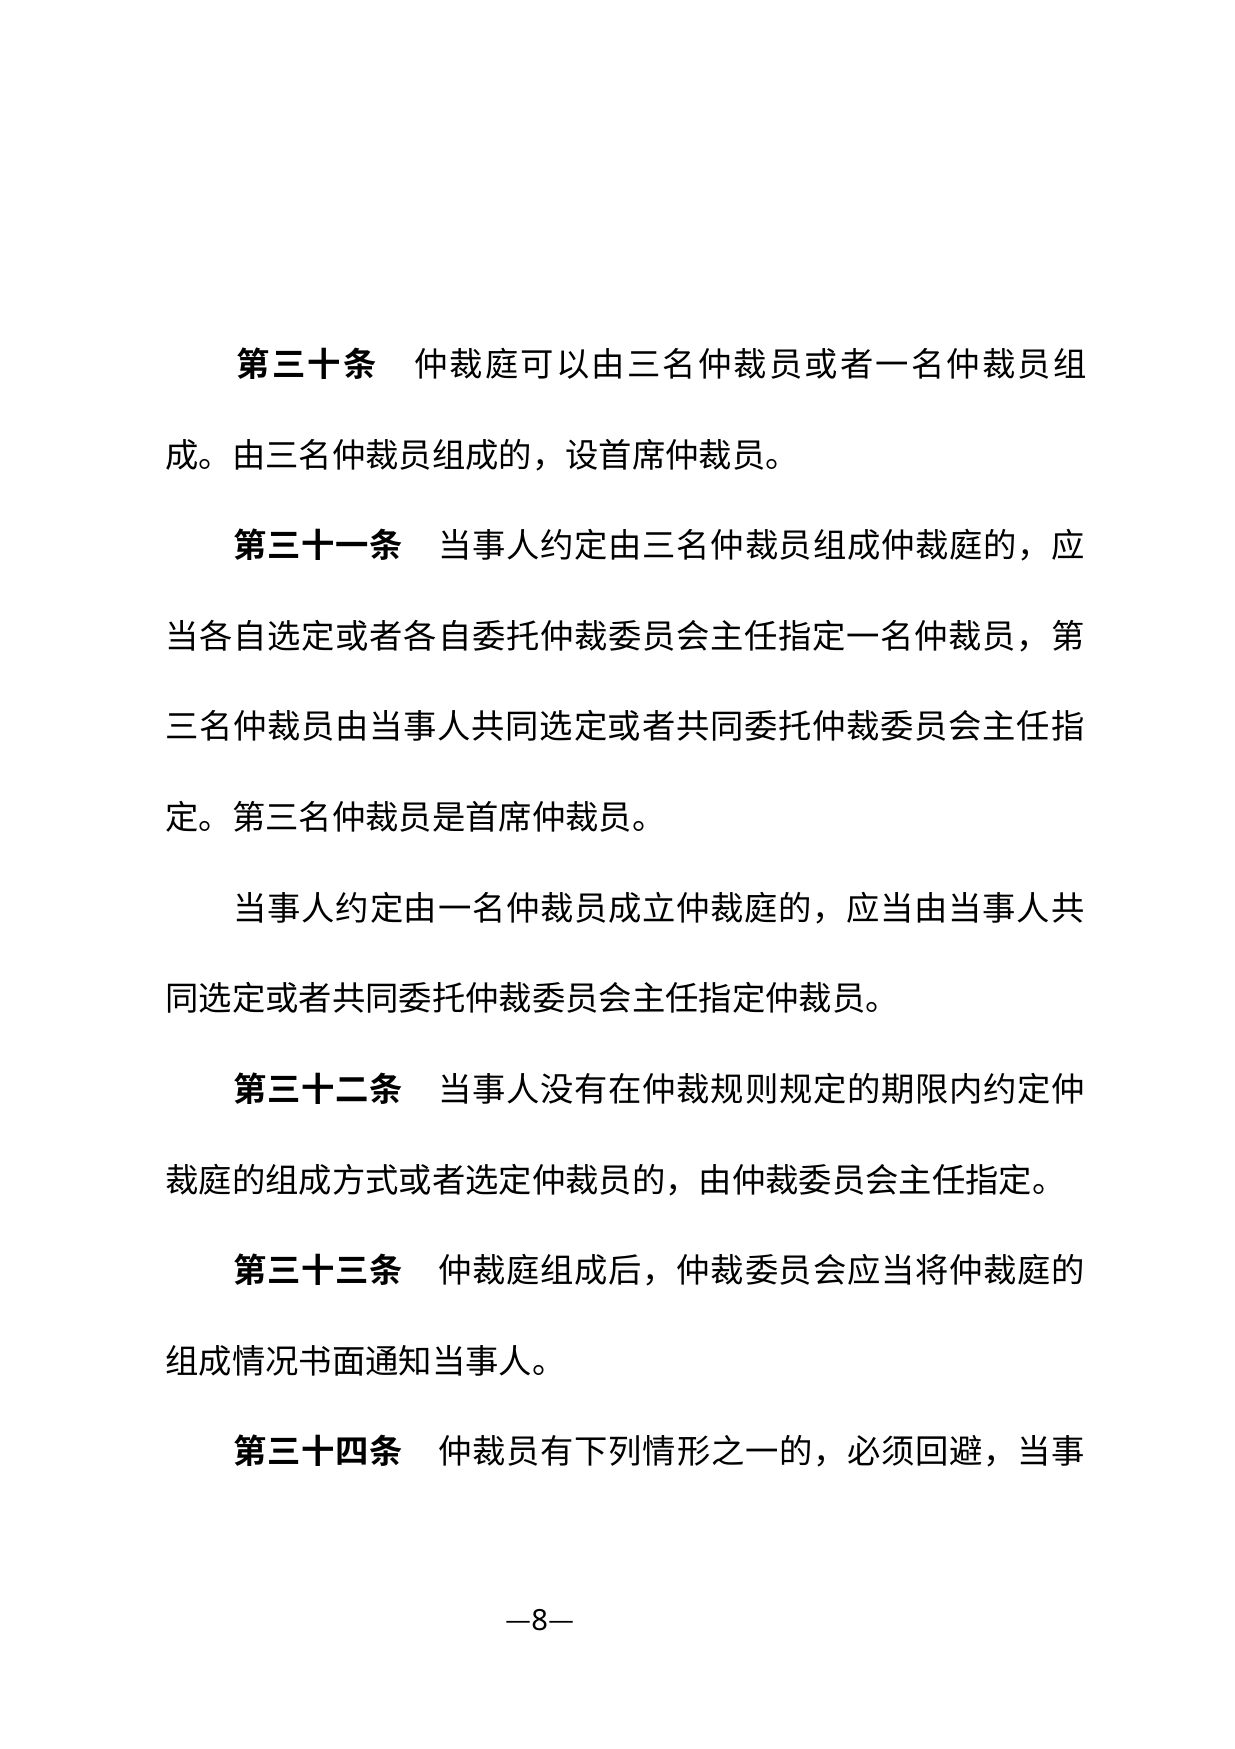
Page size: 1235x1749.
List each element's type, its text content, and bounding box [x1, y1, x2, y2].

text 第三十条 仲裁庭可以由三名仲裁员或者一名仲裁员组成。由三名仲裁员组成的，设首席仲裁员。 [165, 317, 1087, 498]
text 第三十一条 当事人约定由三名仲裁员组成仲裁庭的，应当各自选定或者各自委托仲裁委员会主任指定一名仲裁员，第三名仲裁员由当事人共同选定或者共同委托仲裁委员会主任指定。第三名仲裁员是首席仲裁员。 [165, 498, 1087, 860]
text 第三十二条 当事人没有在仲裁规则规定的期限内约定仲裁庭的组成方式或者选定仲裁员的，由仲裁委员会主任指定。 [165, 1042, 1087, 1223]
text 第三十三条 仲裁庭组成后，仲裁委员会应当将仲裁庭的组成情况书面通知当事人。 [165, 1223, 1087, 1404]
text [165, 1404, 1087, 1495]
text 当事人约定由一名仲裁员成立仲裁庭的，应当由当事人共同选定或者共同委托仲裁委员会主任指定仲裁员。 [165, 860, 1087, 1042]
